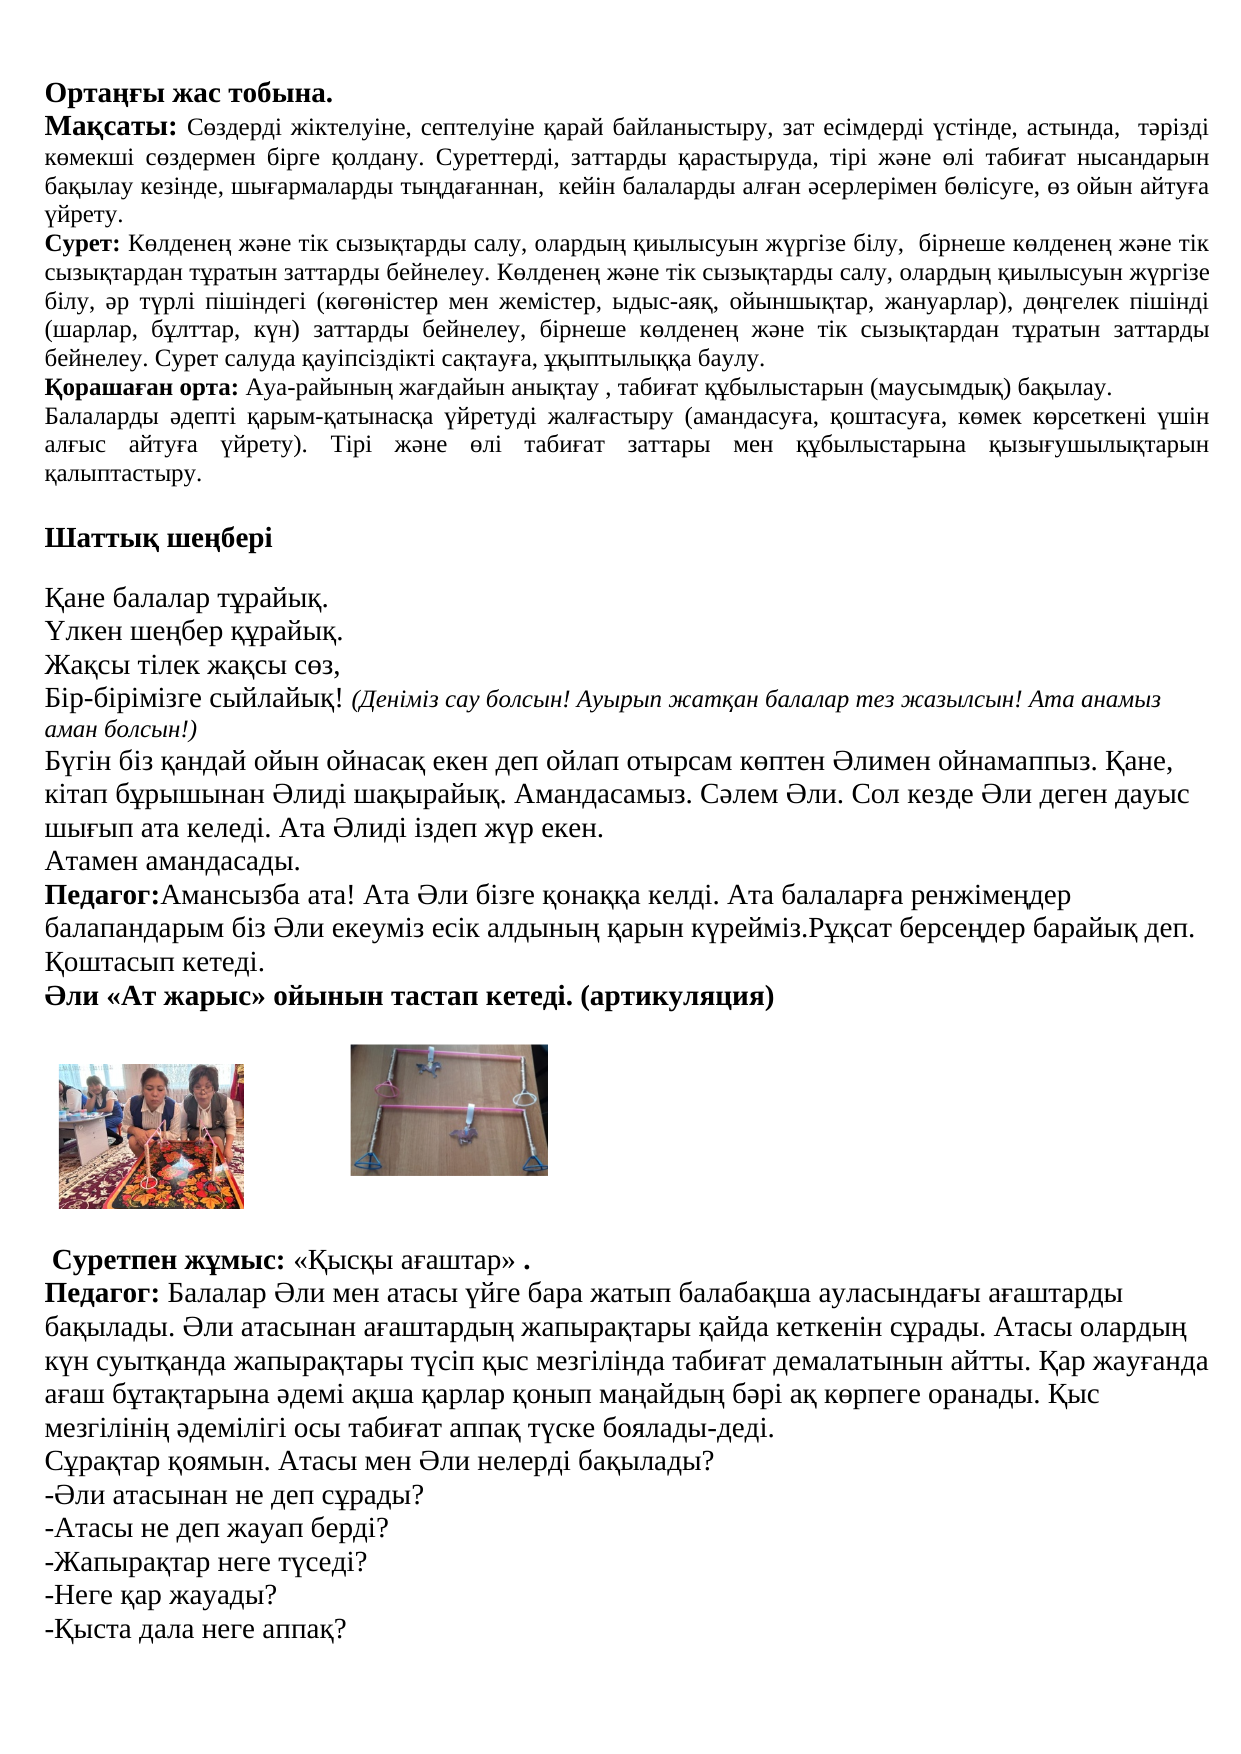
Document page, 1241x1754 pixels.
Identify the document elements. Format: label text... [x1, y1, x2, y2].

text Қане балалар тұрайық. [44, 580, 1211, 613]
picture [58, 1064, 244, 1209]
text -Әли атасынан не деп сұрады? [44, 1477, 1211, 1510]
text Педагог:Амансызба ата! Ата Әли бізге қонаққа келді. Ата балаларға ренжімеңдер балапандарым біз Әли екеуміз есік алдының қарын күрейміз.Рұқсат берсеңдер барайық деп. Қоштасып кетеді. [44, 877, 1211, 978]
text Қорашаған орта: Ауа-райының жағдайын анықтау , табиғат құбылыстарын (маусымдық) бақылау. [44, 372, 1211, 401]
text Бүгін біз қандай ойын ойнасақ екен деп ойлап отырсам көптен Әлимен ойнамаппыз. Қане, кітап бұрышынан Әлиді шақырайық. Амандасамыз. Сәлем Әли. Сол кезде Әли деген дауыс шығып ата келеді. Ата Әлиді іздеп жүр екен. [44, 743, 1211, 843]
text Суретпен жұмыс: «Қысқы ағаштар» . [44, 1242, 1211, 1276]
text Жақсы тілек жақсы сөз, [44, 647, 1211, 681]
text Үлкен шеңбер құрайық. [44, 613, 1211, 647]
text Ортаңғы жас тобына. [44, 75, 1211, 108]
text Әли «Ат жарыс» ойынын тастап кетеді. (артикуляция) [44, 978, 1211, 1011]
text Сұрақтар қоямын. Атасы мен Әли нелерді бақылады? [44, 1443, 1211, 1477]
text -Жапырақтар неге түседі? [44, 1544, 1211, 1577]
picture [350, 1045, 548, 1176]
text -Неге қар жауады? [44, 1577, 1211, 1611]
text Атамен амандасады. [44, 843, 1211, 877]
text Шаттық шеңбері [44, 521, 1211, 554]
text Балаларды әдепті қарым-қатынасқа үйретуді жалғастыру (амандасуға, қоштасуға, көмек көрсеткені үшін алғыс айтуға үйрету). Тірі және өлі табиғат заттары мен құбылыстарына қызығушылықтарын қалыптастыру. [44, 401, 1211, 487]
text Мақсаты: Сөздерді жіктелуіне, септелуіне қарай байланыстыру, зат есімдерді үстінде, астында, тәрізді көмекші сөздермен бірге қолдану. Суреттерді, заттарды қарастыруда, тірі және өлі табиғат нысандарын бақылау кезінде, шығармаларды тыңдағаннан, кейін балаларды алған әсерлерімен бөлісуге, өз ойын айтуға үйрету. [44, 108, 1211, 228]
text Сурет: Көлденең және тік сызықтарды салу, олардың қиылысуын жүргізе білу, бірнеше көлденең және тік сызықтардан тұратын заттарды бейнелеу. Көлденең және тік сызықтарды салу, олардың қиылысуын жүргізе білу, әр түрлі пішіндегі (көгөністер мен жемістер, ыдыс-аяқ, ойыншықтар, жануарлар), дөңгелек пішінді (шарлар, бұлттар, күн) заттарды бейнелеу, бірнеше көлденең және тік сызықтардан тұратын заттарды бейнелеу. Сурет салуда қауіпсіздікті сақтауға, ұқыптылыққа баулу. [44, 228, 1211, 372]
text -Атасы не деп жауап берді? [44, 1510, 1211, 1544]
text -Қыста дала неге аппақ? [44, 1611, 1211, 1644]
text Бір-бірімізге сыйлайық! (Деніміз сау болсын! Ауырып жатқан балалар тез жазылсын! Ата анамыз аман болсын!) [44, 681, 1211, 743]
text Педагог: Балалар Әли мен атасы үйге бара жатып балабақша ауласындағы ағаштарды бақылады. Әли атасынан ағаштардың жапырақтары қайда кеткенін сұрады. Атасы олардың күн суытқанда жапырақтары түсіп қыс мезгілінда табиғат демалатынын айтты. Қар жауғанда ағаш бұтақтарына әдемі ақша қарлар қонып маңайдың бәрі ақ көрпеге оранады. Қыс мезгілінің әдемілігі осы табиғат аппақ түске боялады-деді. [44, 1276, 1211, 1443]
